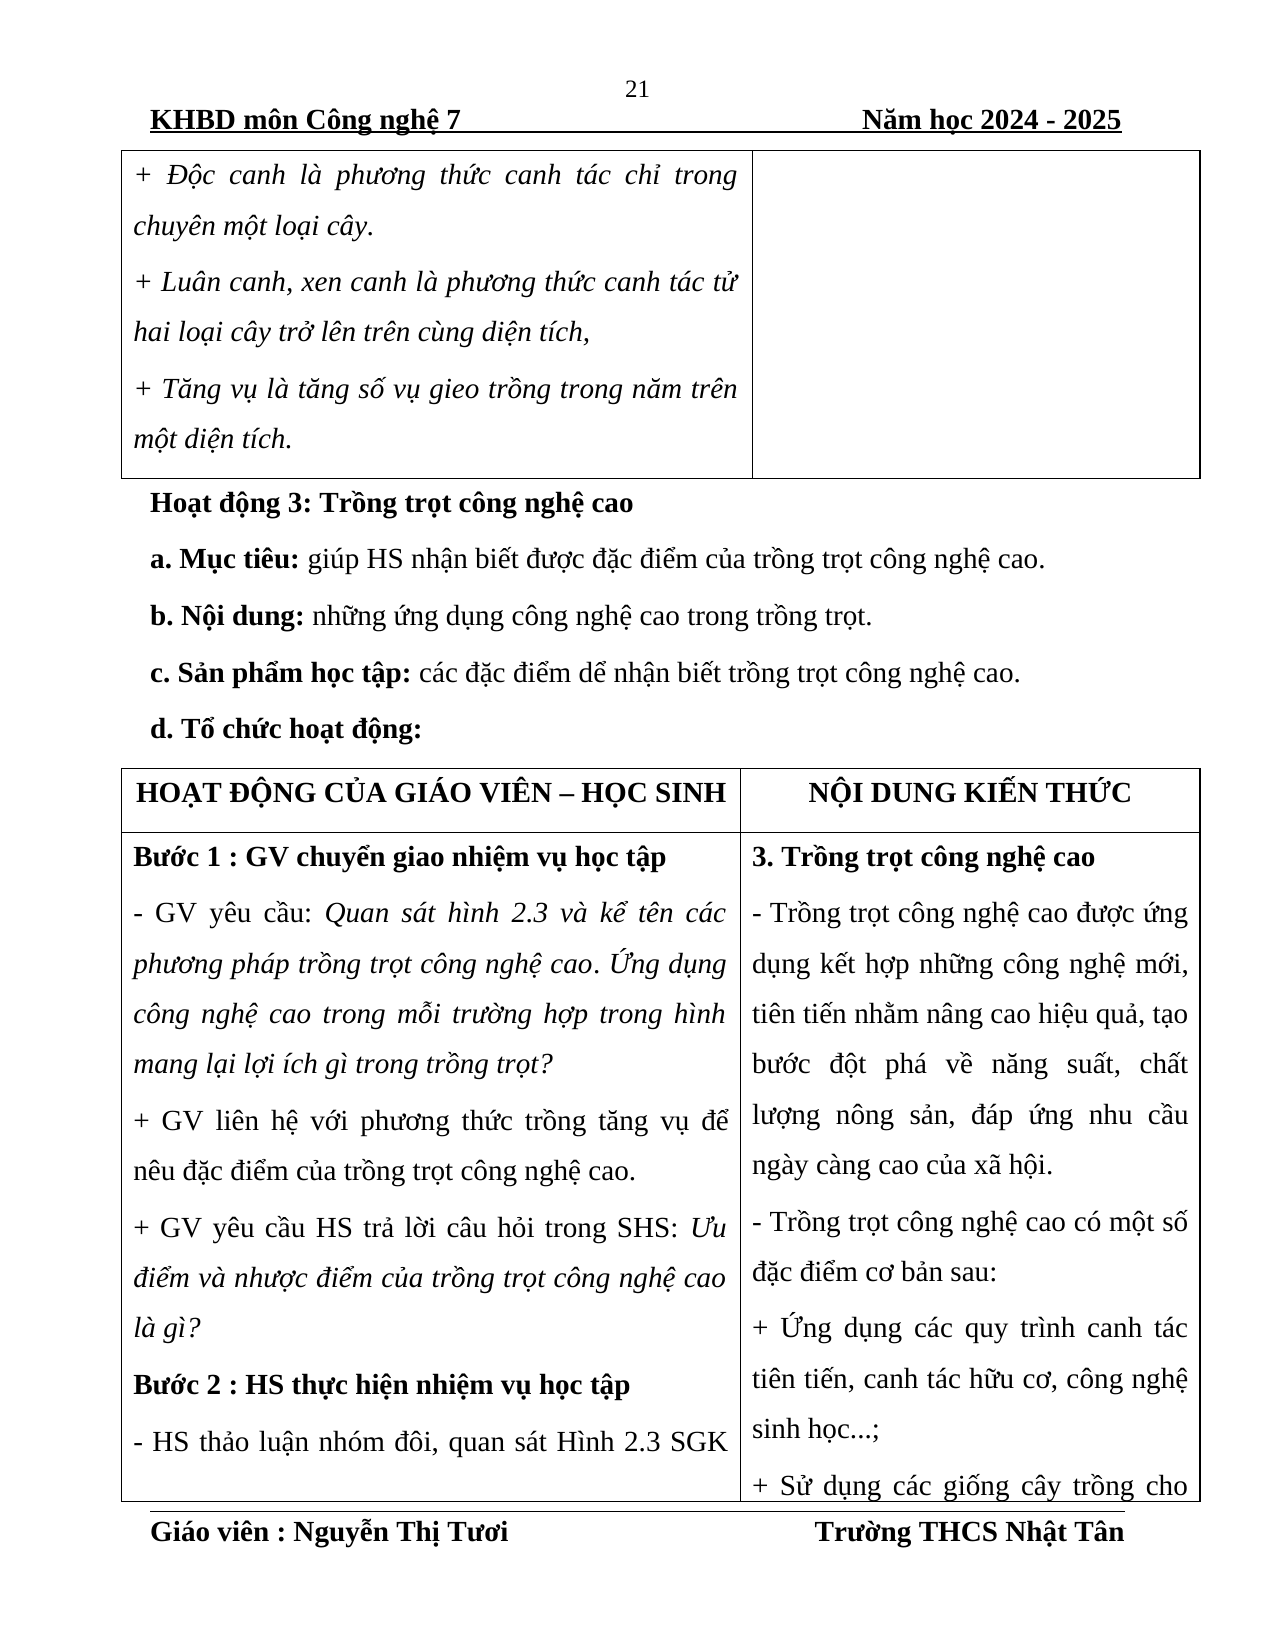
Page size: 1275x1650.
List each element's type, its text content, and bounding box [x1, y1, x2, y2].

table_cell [753, 151, 1199, 478]
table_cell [122, 151, 752, 478]
text a. Mục tiêu: giúp HS nhận biết được đặc điểm của trồng trọt công nghệ cao. [150, 542, 1125, 575]
text b. Nội dung: những ứng dụng công nghệ cao trong trồng trọt. [150, 598, 1125, 632]
text d. Tổ chức hoạt động: [150, 711, 1125, 745]
table_header HOẠT ĐỘNG CỦA GIÁO VIÊN – HỌC SINH [122, 769, 740, 832]
text Hoạt động 3: Trồng trọt công nghệ cao [150, 485, 1125, 519]
table_header NỘI DUNG KIẾN THỨC [741, 769, 1199, 832]
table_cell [741, 833, 1199, 1501]
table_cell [122, 833, 740, 1501]
text c. Sản phẩm học tập: các đặc điểm dể nhận biết trồng trọt công nghệ cao. [150, 655, 1125, 688]
